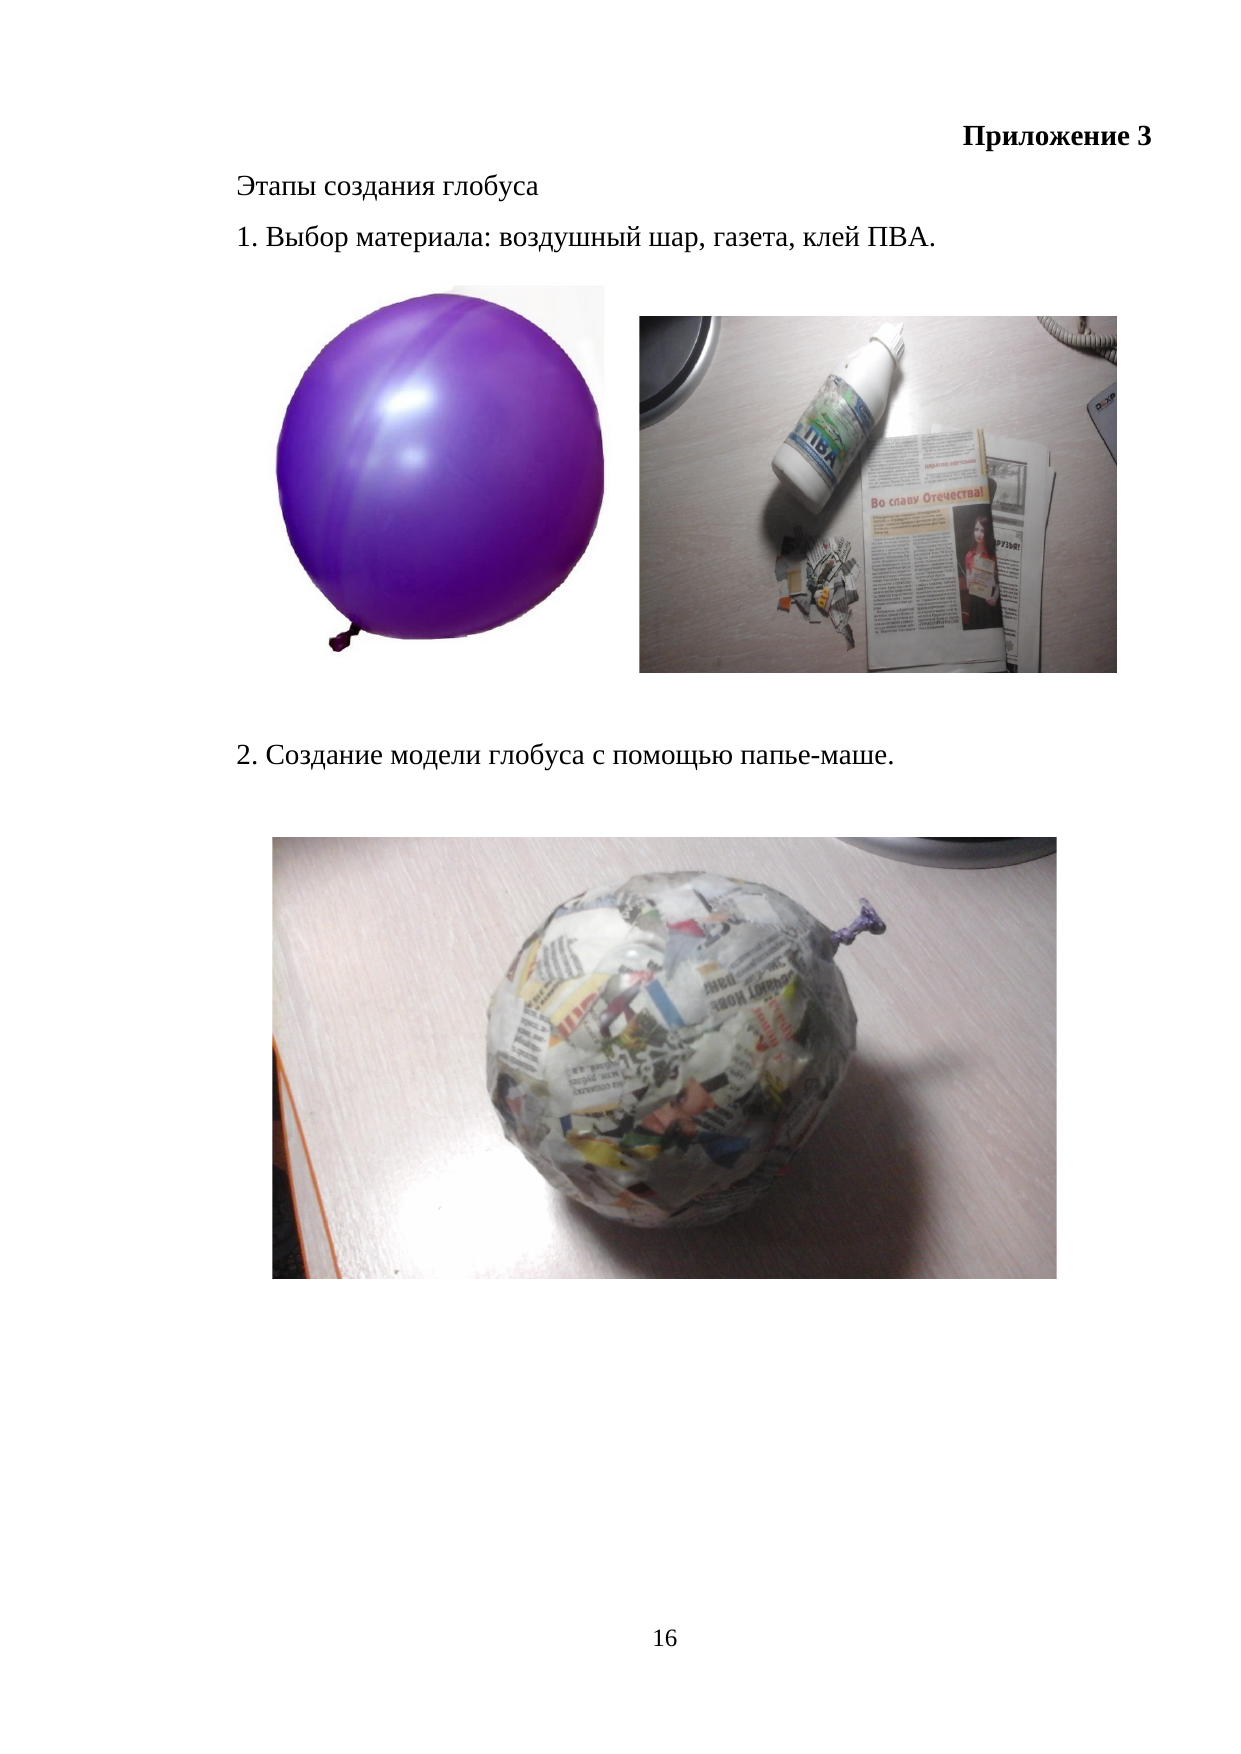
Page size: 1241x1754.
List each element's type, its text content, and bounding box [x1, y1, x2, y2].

picture [272, 837, 1057, 1279]
picture [236, 269, 1117, 673]
text Приложение 3 [177, 118, 1152, 152]
text Этапы создания глобуса [177, 168, 1152, 202]
text 1. Выбор материала: воздушный шар, газета, клей ПВА. [177, 219, 1152, 252]
text 2. Создание модели глобуса с помощью папье-маше. [177, 737, 1152, 770]
